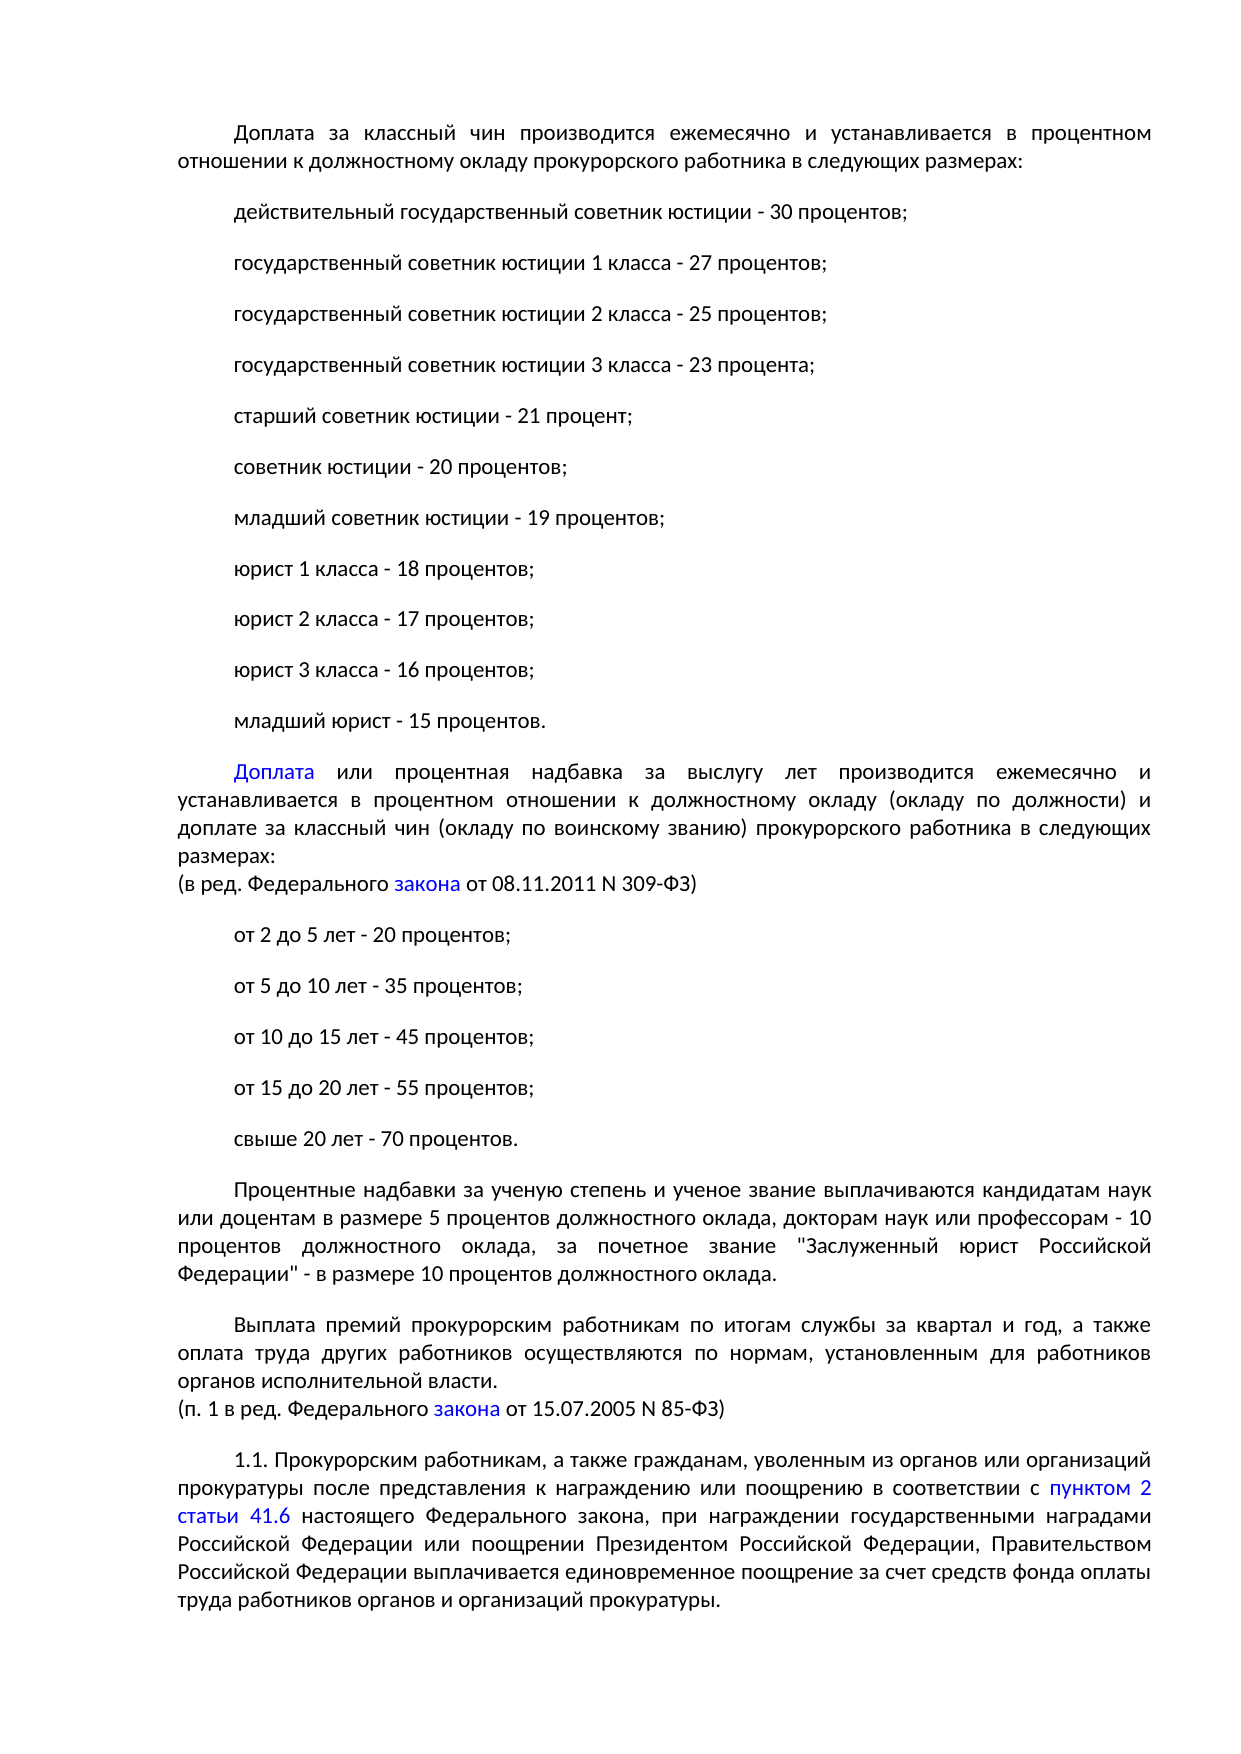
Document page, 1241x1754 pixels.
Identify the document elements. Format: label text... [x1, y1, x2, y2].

text юрист 3 класса - 16 процентов; [177, 656, 1152, 683]
text младший юрист - 15 процентов. [177, 706, 1152, 734]
text Выплата премий прокурорским работникам по итогам службы за квартал и год, а также оплата труда других работников осуществляются по нормам, установленным для работников органов исполнительной власти. [177, 1310, 1152, 1394]
text от 15 до 20 лет - 55 процентов; [177, 1073, 1152, 1101]
text Доплата за классный чин производится ежемесячно и устанавливается в процентном отношении к должностному окладу прокурорского работника в следующих размерах: [177, 118, 1152, 174]
text младший советник юстиции - 19 процентов; [177, 503, 1152, 531]
text свыше 20 лет - 70 процентов. [177, 1124, 1152, 1152]
text Процентные надбавки за ученую степень и ученое звание выплачиваются кандидатам наук или доцентам в размере 5 процентов должностного оклада, докторам наук или профессорам - 10 процентов должностного оклада, за почетное звание "Заслуженный юрист Российской Федерации" - в размере 10 процентов должностного оклада. [177, 1175, 1152, 1287]
text 1.1. Прокурорским работникам, а также гражданам, уволенным из органов или организаций прокуратуры после представления к награждению или поощрению в соответствии с пунктом 2 статьи 41.6 настоящего Федерального закона, при награждении государственными наградами Российской Федерации или поощрении Президентом Российской Федерации, Правительством Российской Федерации выплачивается единовременное поощрение за счет средств фонда оплаты труда работников органов и организаций прокуратуры. [177, 1445, 1152, 1613]
text старший советник юстиции - 21 процент; [177, 401, 1152, 429]
text (п. 1 в ред. Федерального закона от 15.07.2005 N 85-ФЗ) [177, 1394, 1152, 1422]
text (в ред. Федерального закона от 08.11.2011 N 309-ФЗ) [177, 869, 1152, 897]
text государственный советник юстиции 1 класса - 27 процентов; [177, 248, 1152, 276]
text юрист 1 класса - 18 процентов; [177, 554, 1152, 582]
text от 2 до 5 лет - 20 процентов; [177, 920, 1152, 948]
text от 5 до 10 лет - 35 процентов; [177, 971, 1152, 999]
text государственный советник юстиции 3 класса - 23 процента; [177, 350, 1152, 378]
text государственный советник юстиции 2 класса - 25 процентов; [177, 299, 1152, 327]
text действительный государственный советник юстиции - 30 процентов; [177, 197, 1152, 225]
text советник юстиции - 20 процентов; [177, 452, 1152, 480]
text Доплата или процентная надбавка за выслугу лет производится ежемесячно и устанавливается в процентном отношении к должностному окладу (окладу по должности) и доплате за классный чин (окладу по воинскому званию) прокурорского работника в следующих размерах: [177, 757, 1152, 869]
text юрист 2 класса - 17 процентов; [177, 604, 1152, 633]
text от 10 до 15 лет - 45 процентов; [177, 1022, 1152, 1050]
